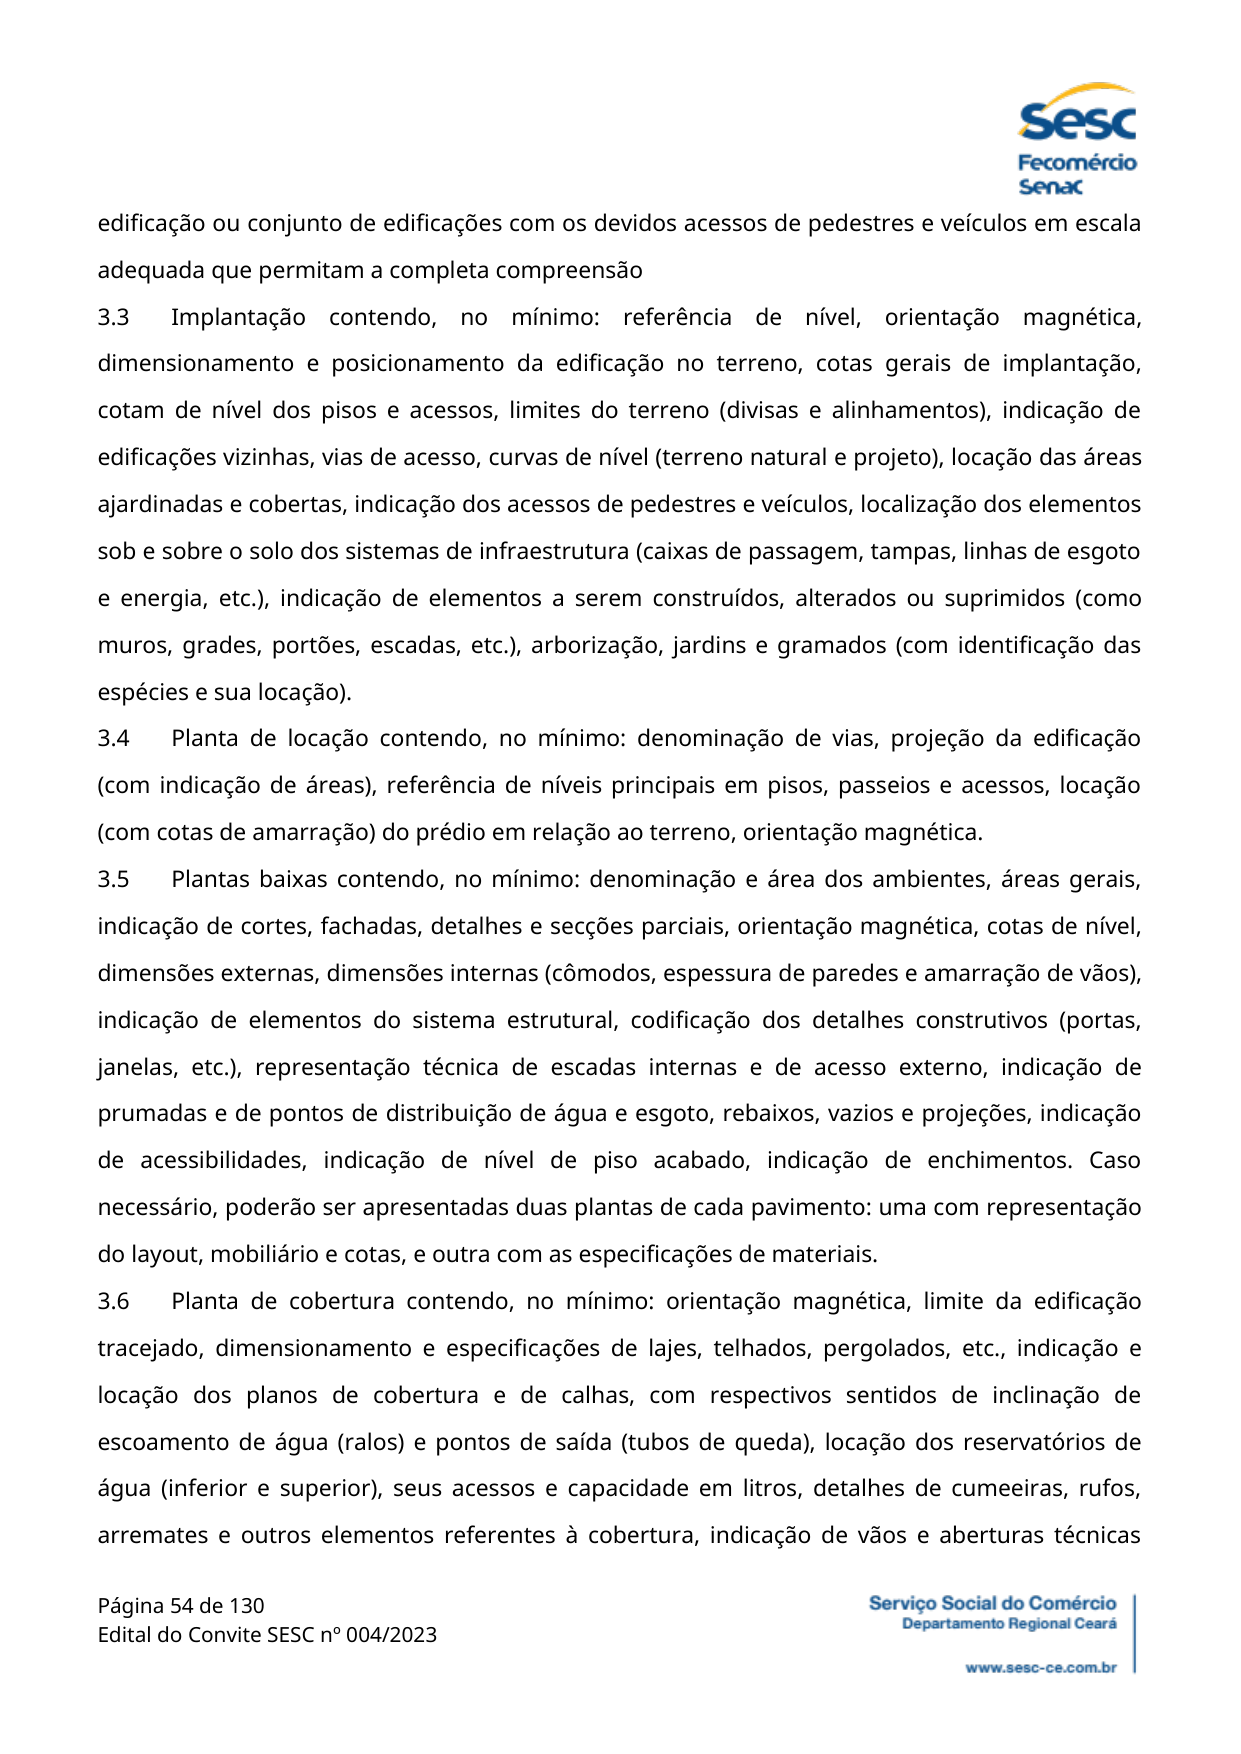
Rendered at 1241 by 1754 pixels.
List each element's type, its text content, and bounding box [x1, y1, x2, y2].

text 3.4 Planta de locação contendo, no mínimo: denominação de vias, projeção da edificação (com indicação de áreas), referência de níveis principais em pisos, passeios e acessos, locação (com cotas de amarração) do prédio em relação ao terreno, orientação magnética. [97, 722, 1143, 847]
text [97, 207, 1143, 285]
text 3.5 Plantas baixas contendo, no mínimo: denominação e área dos ambientes, áreas gerais, indicação de cortes, fachadas, detalhes e secções parciais, orientação magnética, cotas de nível, dimensões externas, dimensões internas (cômodos, espessura de paredes e amarração de vãos), indicação de elementos do sistema estrutural, codificação dos detalhes construtivos (portas, janelas, etc.), representação técnica de escadas internas e de acesso externo, indicação de prumadas e de pontos de distribuição de água e esgoto, rebaixos, vazios e projeções, indicação de acessibilidades, indicação de nível de piso acabado, indicação de enchimentos. Caso necessário, poderão ser apresentadas duas plantas de cada pavimento: uma com representação do layout, mobiliário e cotas, e outra com as especificações de materiais. [97, 863, 1143, 1269]
text 3.3 Implantação contendo, no mínimo: referência de nível, orientação magnética, dimensionamento e posicionamento da edificação no terreno, cotas gerais de implantação, cotam de nível dos pisos e acessos, limites do terreno (divisas e alinhamentos), indicação de edificações vizinhas, vias de acesso, curvas de nível (terreno natural e projeto), locação das áreas ajardinadas e cobertas, indicação dos acessos de pedestres e veículos, localização dos elementos sob e sobre o solo dos sistemas de infraestrutura (caixas de passagem, tampas, linhas de esgoto e energia, etc.), indicação de elementos a serem construídos, alterados ou suprimidos (como muros, grades, portões, escadas, etc.), arborização, jardins e gramados (com identificação das espécies e sua locação). [97, 301, 1143, 707]
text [97, 1285, 1143, 1551]
